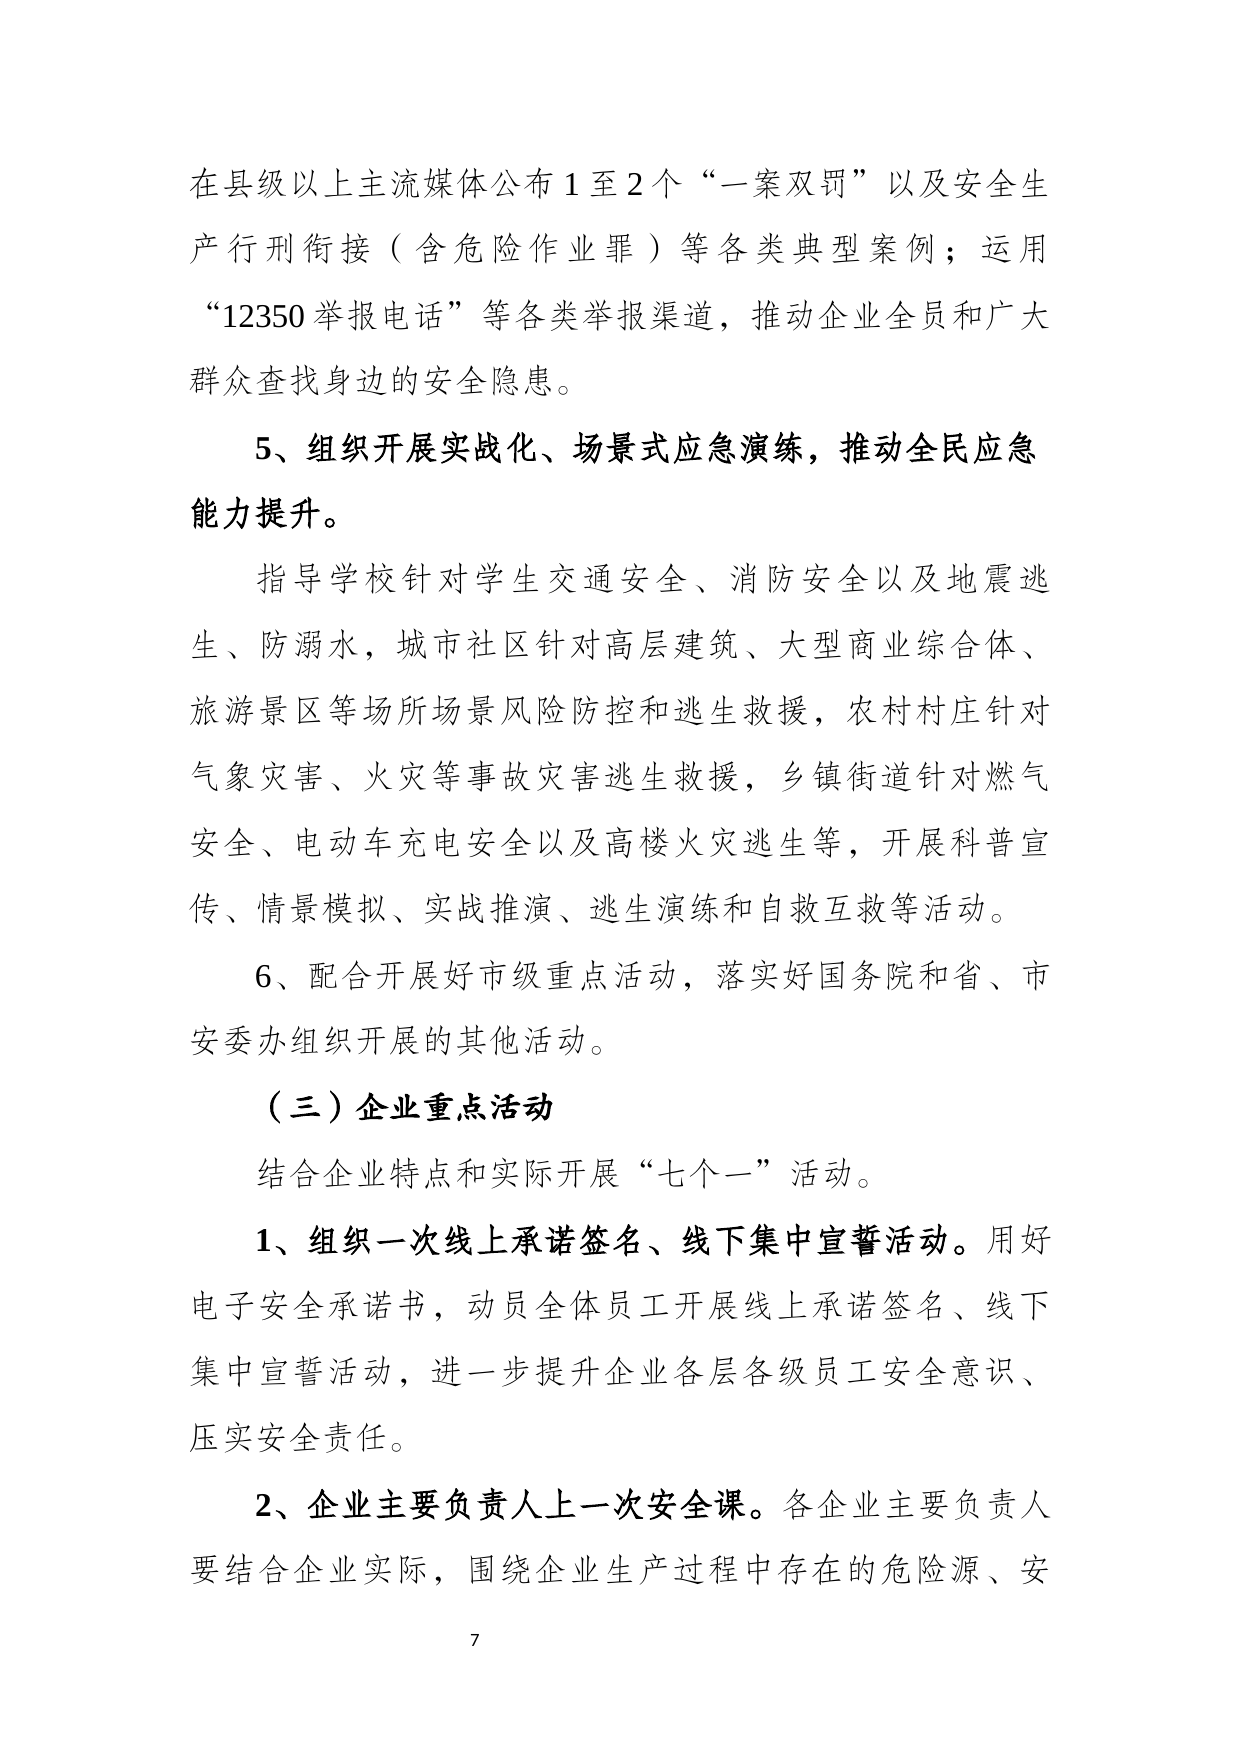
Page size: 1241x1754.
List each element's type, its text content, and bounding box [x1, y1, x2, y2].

text 5、组织开展实战化、场景式应急演练，推动全民应急能力提升。 [188, 415, 1052, 547]
list 6、配合开展好市级重点活动，落实好国务院和省、市安委办组织开展的其他活动。 [188, 943, 1052, 1075]
list 指导学校针对学生交通安全、消防安全以及地震逃生、防溺水，城市社区针对高层建筑、大型商业综合体、旅游景区等场所场景风险防控和逃生救援，农村村庄针对气象灾害、火灾等事故灾害逃生救援，乡镇街道针对燃气安全、电动车充电安全以及高楼火灾逃生等，开展科普宣传、情景模拟、实战推演、逃生演练和自救互救等活动。 [188, 547, 1052, 943]
text 结合企业特点和实际开展“七个一”活动。 [188, 1141, 1052, 1207]
list （三）企业重点活动 [188, 1075, 1052, 1141]
text 1、组织一次线上承诺签名、线下集中宣誓活动。用好电子安全承诺书，动员全体员工开展线上承诺签名、线下集中宣誓活动，进一步提升企业各层各级员工安全意识、压实安全责任。 [188, 1207, 1052, 1471]
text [188, 1471, 1052, 1603]
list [188, 151, 1052, 415]
